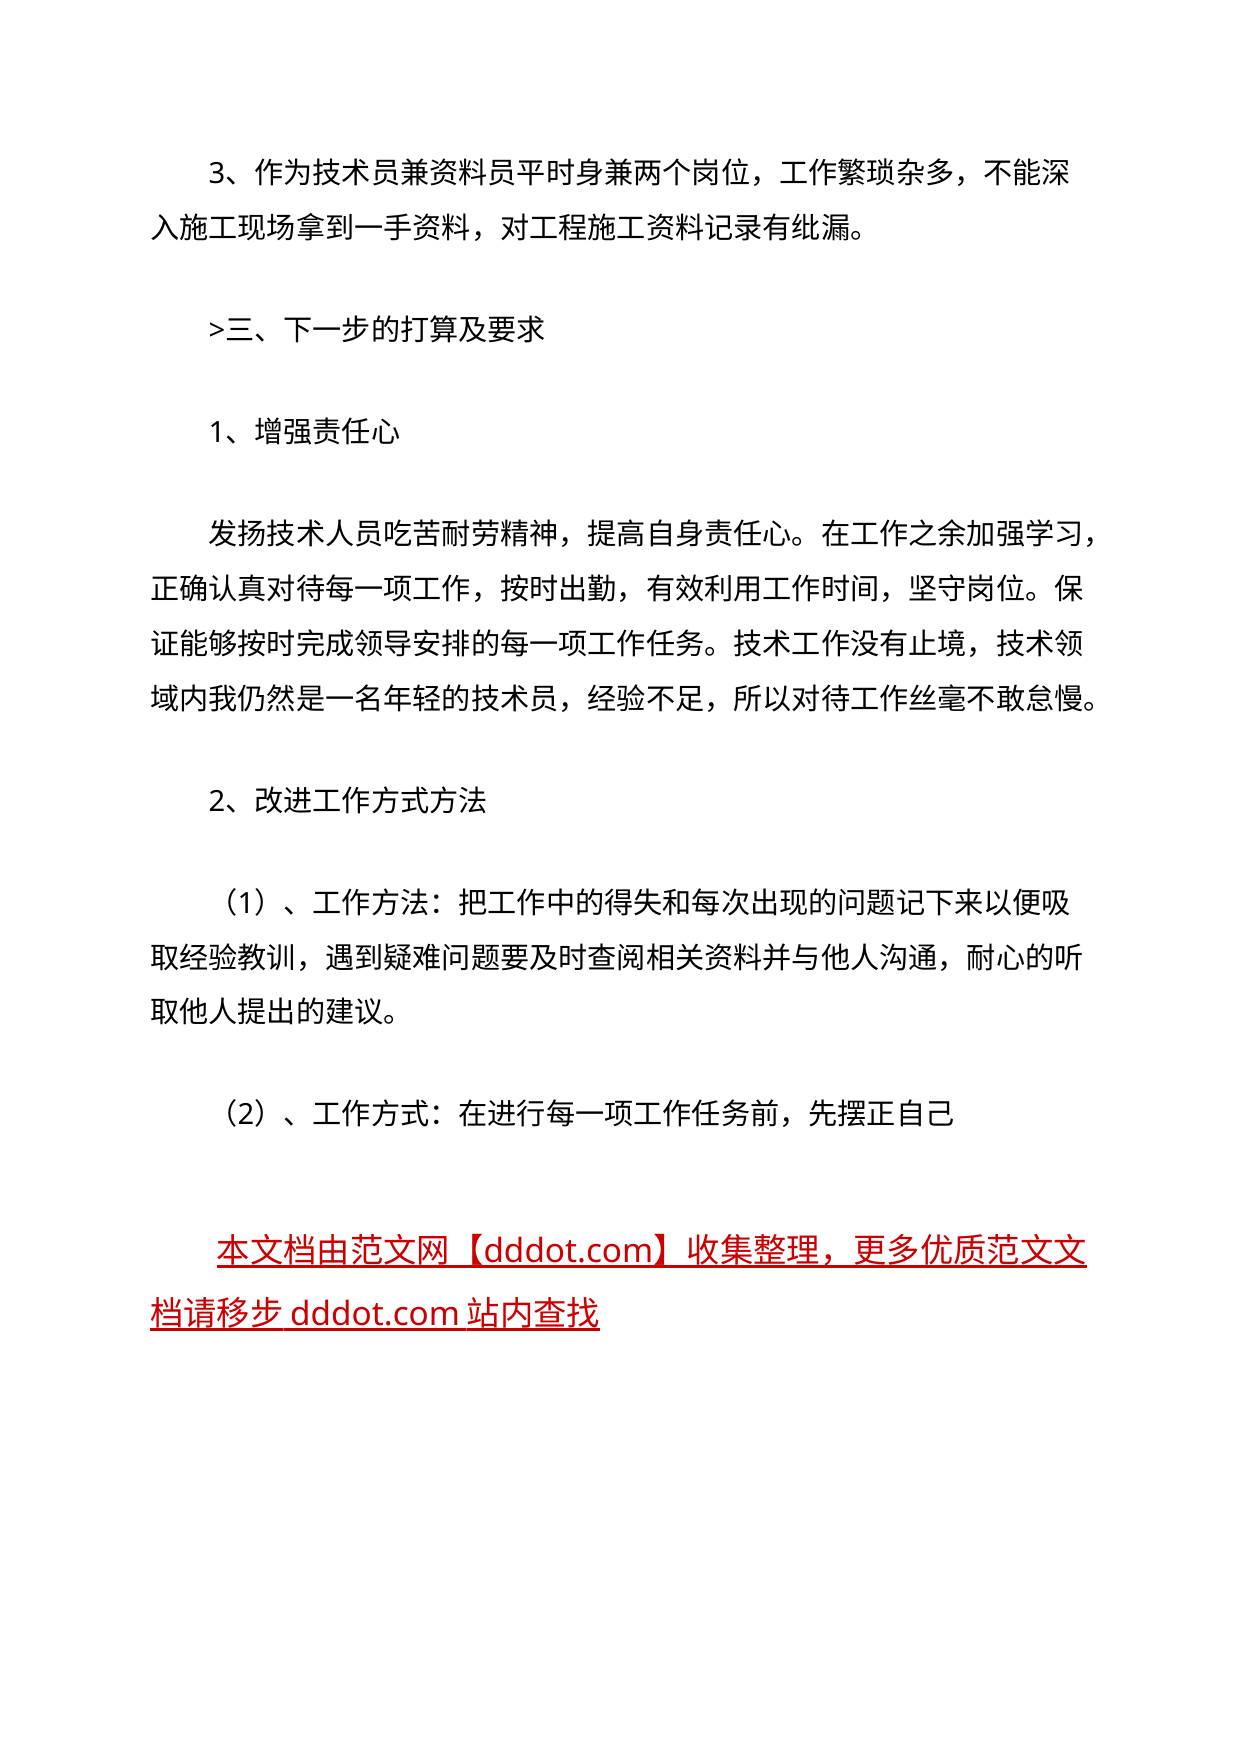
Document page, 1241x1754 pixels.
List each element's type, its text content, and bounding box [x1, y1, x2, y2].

text 本文档由范文网【dddot.com】收集整理，更多优质范文文档请移步dddot.com站内查找 [150, 1224, 1090, 1335]
text 2、改进工作方式方法 [150, 777, 1090, 819]
text 发扬技术人员吃苦耐劳精神，提高自身责任心。在工作之余加强学习，正确认真对待每一项工作，按时出勤，有效利用工作时间，坚守岗位。保证能够按时完成领导安排的每一项工作任务。技术工作没有止境，技术领域内我仍然是一名年轻的技术员，经验不足，所以对待工作丝毫不敢怠慢。 [150, 511, 1090, 718]
text （1）、工作方法：把工作中的得失和每次出现的问题记下来以便吸取经验教训，遇到疑难问题要及时查阅相关资料并与他人沟通，耐心的听取他人提出的建议。 [150, 879, 1090, 1031]
text 1、增强责任心 [150, 409, 1090, 451]
text >三、下一步的打算及要求 [150, 307, 1090, 349]
text （2）、工作方式：在进行每一项工作任务前，先摆正自己 [150, 1091, 1090, 1133]
text 3、作为技术员兼资料员平时身兼两个岗位，工作繁琐杂多，不能深入施工现场拿到一手资料，对工程施工资料记录有纰漏。 [150, 150, 1090, 247]
